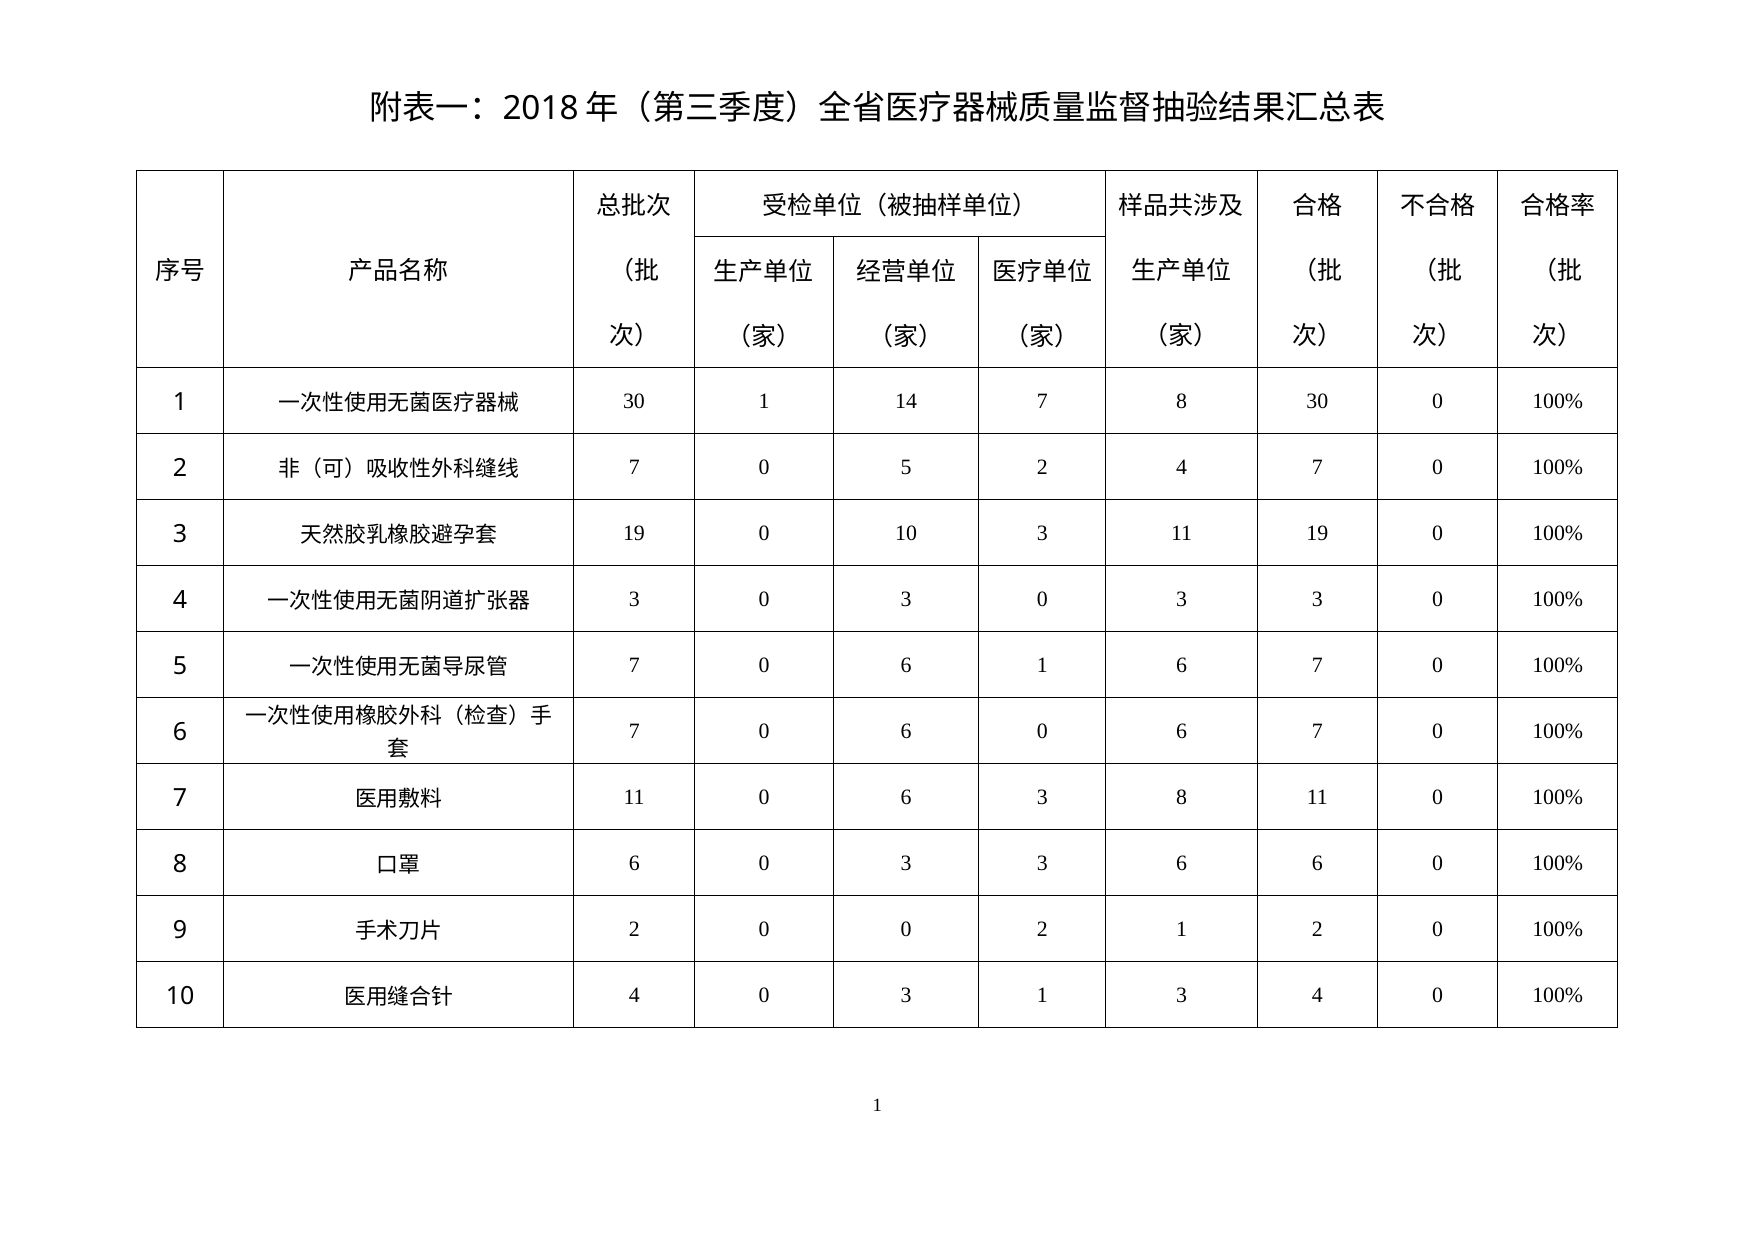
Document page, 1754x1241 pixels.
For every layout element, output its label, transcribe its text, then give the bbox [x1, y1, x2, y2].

table_cell 0 [695, 962, 833, 1027]
table_header 受检单位（被抽样单位） [695, 171, 1105, 236]
table_cell 3 [834, 962, 978, 1027]
table_cell 3 [834, 830, 978, 895]
table_cell 4 [574, 962, 694, 1027]
table_cell 7 [574, 698, 694, 763]
table_cell 5 [834, 434, 978, 499]
table_header 序号 [137, 171, 223, 367]
table_cell 3 [979, 830, 1105, 895]
table_cell 0 [695, 896, 833, 961]
table_cell 6 [834, 632, 978, 697]
table_cell 医用缝合针 [224, 962, 573, 1027]
table_cell 医用敷料 [224, 764, 573, 829]
table_cell 4 [1106, 434, 1257, 499]
table_cell 0 [979, 698, 1105, 763]
table_cell 0 [1378, 698, 1497, 763]
table_header 总批次 （批次） [574, 171, 694, 367]
table_cell 6 [574, 830, 694, 895]
table_cell 7 [1258, 632, 1377, 697]
table_cell 2 [137, 434, 223, 499]
table_cell 1 [1106, 896, 1257, 961]
table_cell 一次性使用无菌导尿管 [224, 632, 573, 697]
table_cell 2 [1258, 896, 1377, 961]
table_cell 3 [1106, 566, 1257, 631]
table_cell 6 [834, 698, 978, 763]
table_cell 7 [1258, 434, 1377, 499]
table_cell 19 [574, 500, 694, 565]
table_cell 6 [137, 698, 223, 763]
table_cell 0 [695, 830, 833, 895]
table_header 合格率 （批次） [1498, 171, 1617, 367]
table_cell 3 [1106, 962, 1257, 1027]
table_cell 0 [695, 632, 833, 697]
table_cell 100% [1498, 368, 1617, 433]
table_cell 100% [1498, 764, 1617, 829]
table_cell 100% [1498, 500, 1617, 565]
table_cell 7 [979, 368, 1105, 433]
table_cell 5 [137, 632, 223, 697]
table_cell 100% [1498, 434, 1617, 499]
table_cell 19 [1258, 500, 1377, 565]
table_cell 1 [979, 632, 1105, 697]
table_cell 6 [1106, 632, 1257, 697]
table_cell 4 [137, 566, 223, 631]
table_cell 100% [1498, 896, 1617, 961]
table_cell 2 [979, 434, 1105, 499]
table_cell 11 [574, 764, 694, 829]
table_header 合格 （批次） [1258, 171, 1377, 367]
table_cell 生产单位（家） [695, 237, 833, 367]
table_cell 6 [1106, 698, 1257, 763]
table_cell 0 [695, 500, 833, 565]
table_cell 100% [1498, 962, 1617, 1027]
table_cell 6 [1258, 830, 1377, 895]
table_cell 0 [695, 698, 833, 763]
table_cell 3 [834, 566, 978, 631]
table_header 不合格 （批次） [1378, 171, 1497, 367]
table_cell 9 [137, 896, 223, 961]
table_cell 0 [1378, 500, 1497, 565]
table_cell 10 [834, 500, 978, 565]
table_cell 8 [1106, 764, 1257, 829]
table_cell 7 [137, 764, 223, 829]
table_cell 3 [979, 764, 1105, 829]
table_cell 0 [1378, 962, 1497, 1027]
table_cell 一次性使用无菌阴道扩张器 [224, 566, 573, 631]
table_cell 4 [1258, 962, 1377, 1027]
table_cell 30 [574, 368, 694, 433]
table_cell 11 [1258, 764, 1377, 829]
table_cell 100% [1498, 830, 1617, 895]
table_cell 6 [1106, 830, 1257, 895]
table_cell 7 [1258, 698, 1377, 763]
table_cell 8 [1106, 368, 1257, 433]
table_cell 经营单位（家） [834, 237, 978, 367]
table_cell 0 [695, 566, 833, 631]
table_cell 100% [1498, 566, 1617, 631]
table_cell 14 [834, 368, 978, 433]
table_cell 2 [574, 896, 694, 961]
table_cell 口罩 [224, 830, 573, 895]
table_cell 0 [695, 434, 833, 499]
table_cell 0 [1378, 566, 1497, 631]
table_cell 1 [137, 368, 223, 433]
table_cell 医疗单位（家） [979, 237, 1105, 367]
table_cell 2 [979, 896, 1105, 961]
table_cell 7 [574, 434, 694, 499]
table_cell 3 [137, 500, 223, 565]
table_cell 100% [1498, 632, 1617, 697]
table_cell 7 [574, 632, 694, 697]
table_cell 11 [1106, 500, 1257, 565]
table_cell 手术刀片 [224, 896, 573, 961]
table_cell 3 [1258, 566, 1377, 631]
table_cell 0 [1378, 368, 1497, 433]
table_cell 一次性使用橡胶外科（检查）手套 [224, 698, 573, 763]
table_cell 非（可）吸收性外科缝线 [224, 434, 573, 499]
table_cell 3 [979, 500, 1105, 565]
table_cell 0 [1378, 896, 1497, 961]
table_cell 8 [137, 830, 223, 895]
table_cell 1 [979, 962, 1105, 1027]
table_cell 0 [1378, 764, 1497, 829]
table_cell 0 [979, 566, 1105, 631]
table_cell 0 [1378, 434, 1497, 499]
table_cell 30 [1258, 368, 1377, 433]
table_cell 0 [1378, 830, 1497, 895]
table_cell 0 [834, 896, 978, 961]
table_header 样品共涉及生产单位（家） [1106, 171, 1257, 367]
table_cell 0 [695, 764, 833, 829]
table_cell 0 [1378, 632, 1497, 697]
table_cell 天然胶乳橡胶避孕套 [224, 500, 573, 565]
table_cell 3 [574, 566, 694, 631]
text 附表一：2018年（第三季度）全省医疗器械质量监督抽验结果汇总表 [150, 72, 1604, 137]
table_cell 100% [1498, 698, 1617, 763]
table_cell 一次性使用无菌医疗器械 [224, 368, 573, 433]
table_cell 6 [834, 764, 978, 829]
table_cell 10 [137, 962, 223, 1027]
table_header 产品名称 [224, 171, 573, 367]
table_cell 1 [695, 368, 833, 433]
